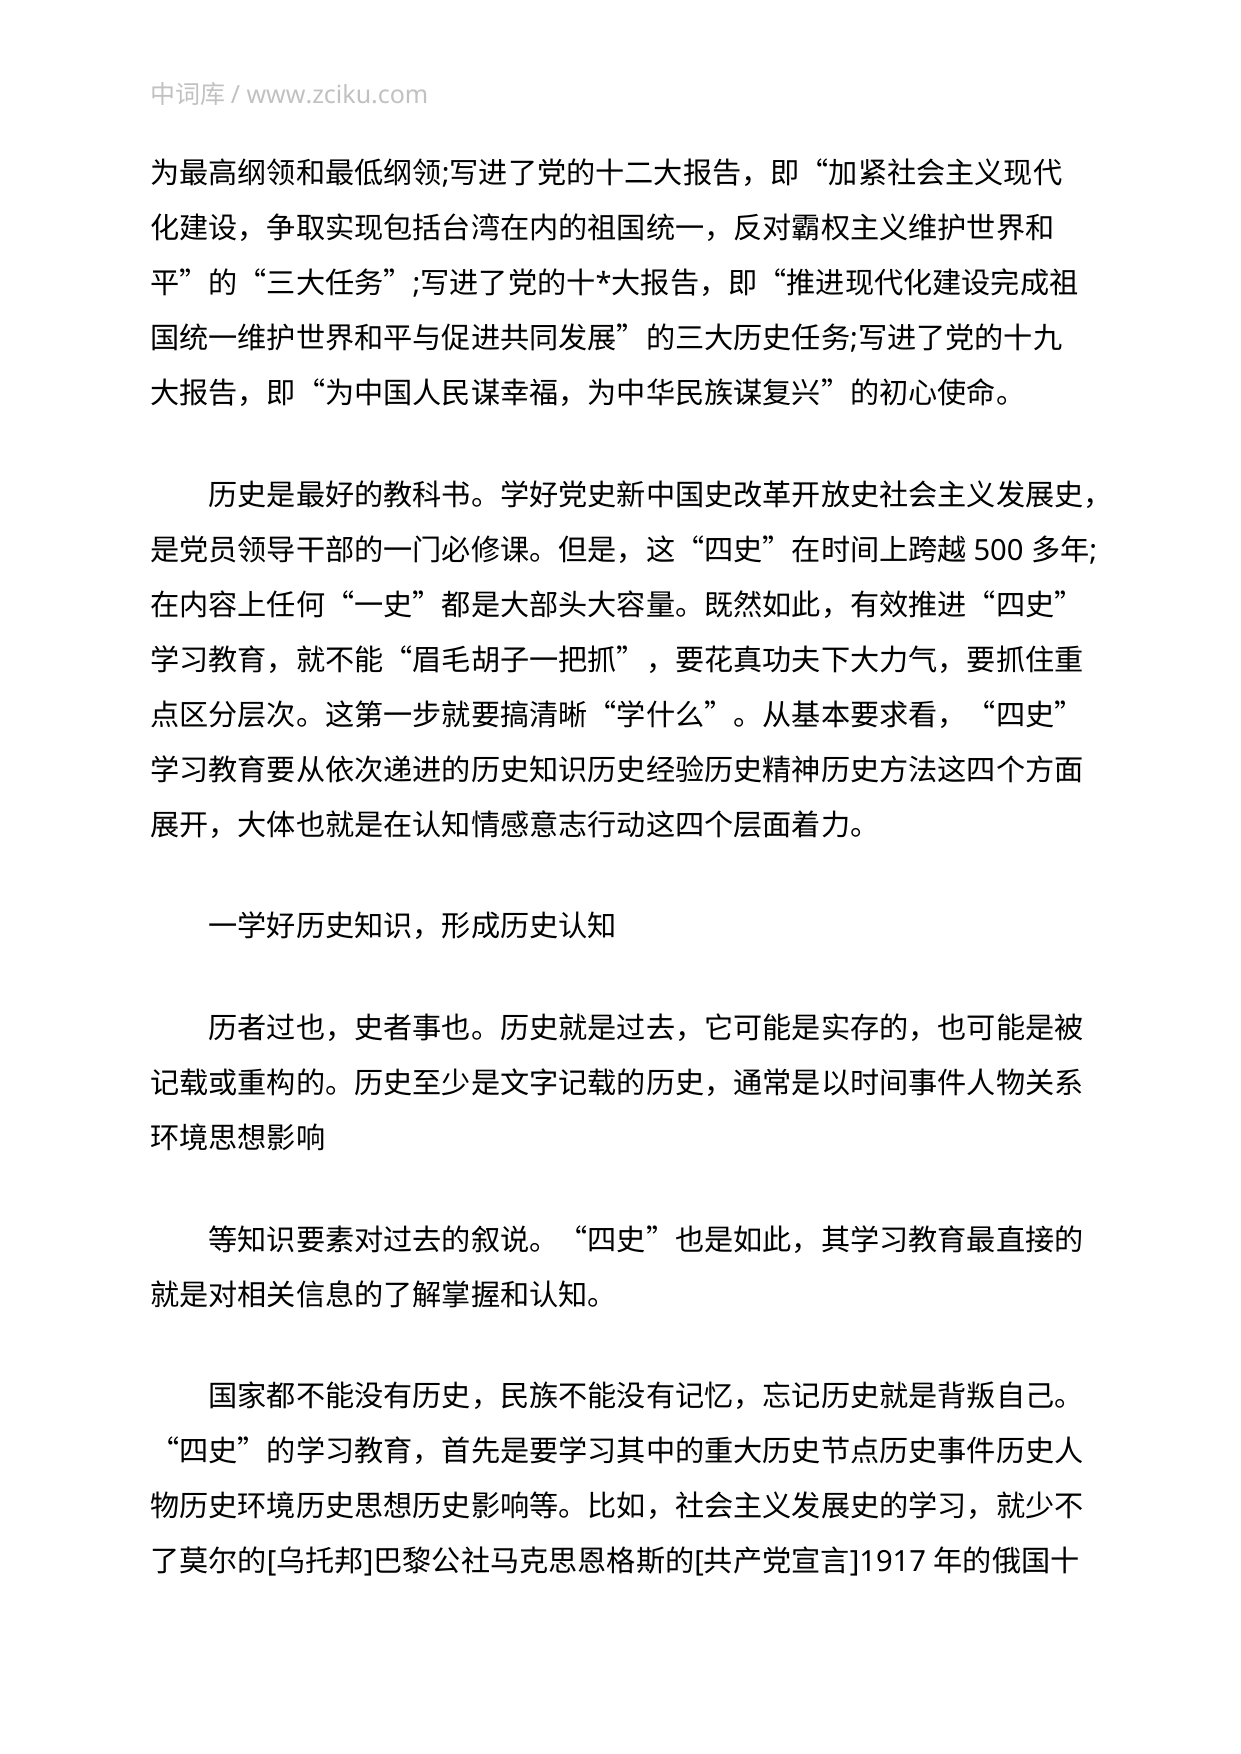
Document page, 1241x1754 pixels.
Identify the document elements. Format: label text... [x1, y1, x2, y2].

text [150, 150, 1090, 412]
text 历史是最好的教科书。学好党史新中国史改革开放史社会主义发展史，是党员领导干部的一门必修课。但是，这“四史”在时间上跨越 500 多年;在内容上任何“一史”都是大部头大容量。既然如此，有效推进“四史”学习教育，就不能“眉毛胡子一把抓”，要花真功夫下大力气，要抓住重点区分层次。这第一步就要搞清晰“学什么”。从基本要求看，“四史”学习教育要从依次递进的历史知识历史经验历史精神历史方法这四个方面展开，大体也就是在认知情感意志行动这四个层面着力。 [150, 472, 1090, 843]
text 一学好历史知识，形成历史认知 [150, 903, 1090, 945]
text 历者过也，史者事也。历史就是过去，它可能是实存的，也可能是被记载或重构的。历史至少是文字记载的历史，通常是以时间事件人物关系环境思想影响 [150, 1005, 1090, 1157]
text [150, 1373, 1090, 1580]
text 等知识要素对过去的叙说。“四史”也是如此，其学习教育最直接的就是对相关信息的了解掌握和认知。 [150, 1216, 1090, 1313]
